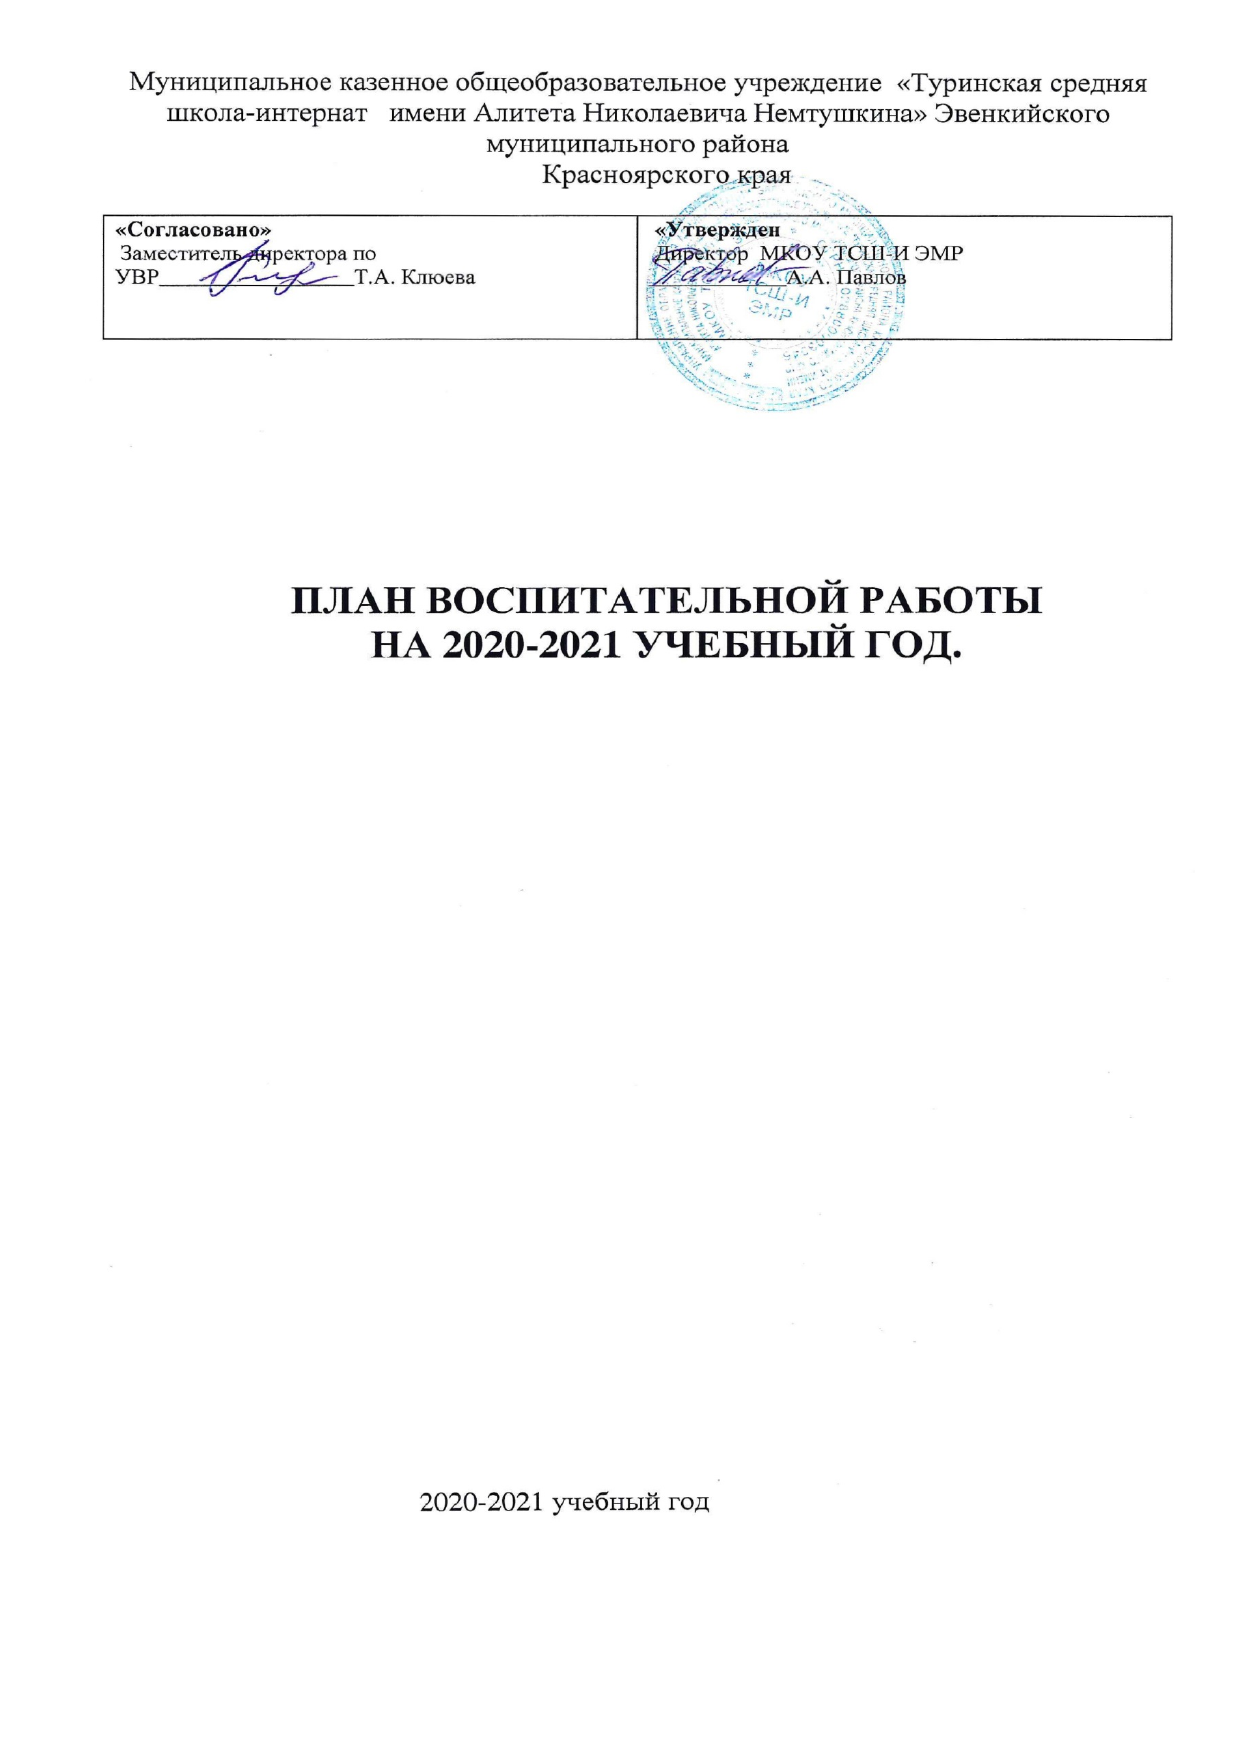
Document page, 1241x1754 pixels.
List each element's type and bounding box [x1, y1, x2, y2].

picture [73, 44, 1204, 1544]
